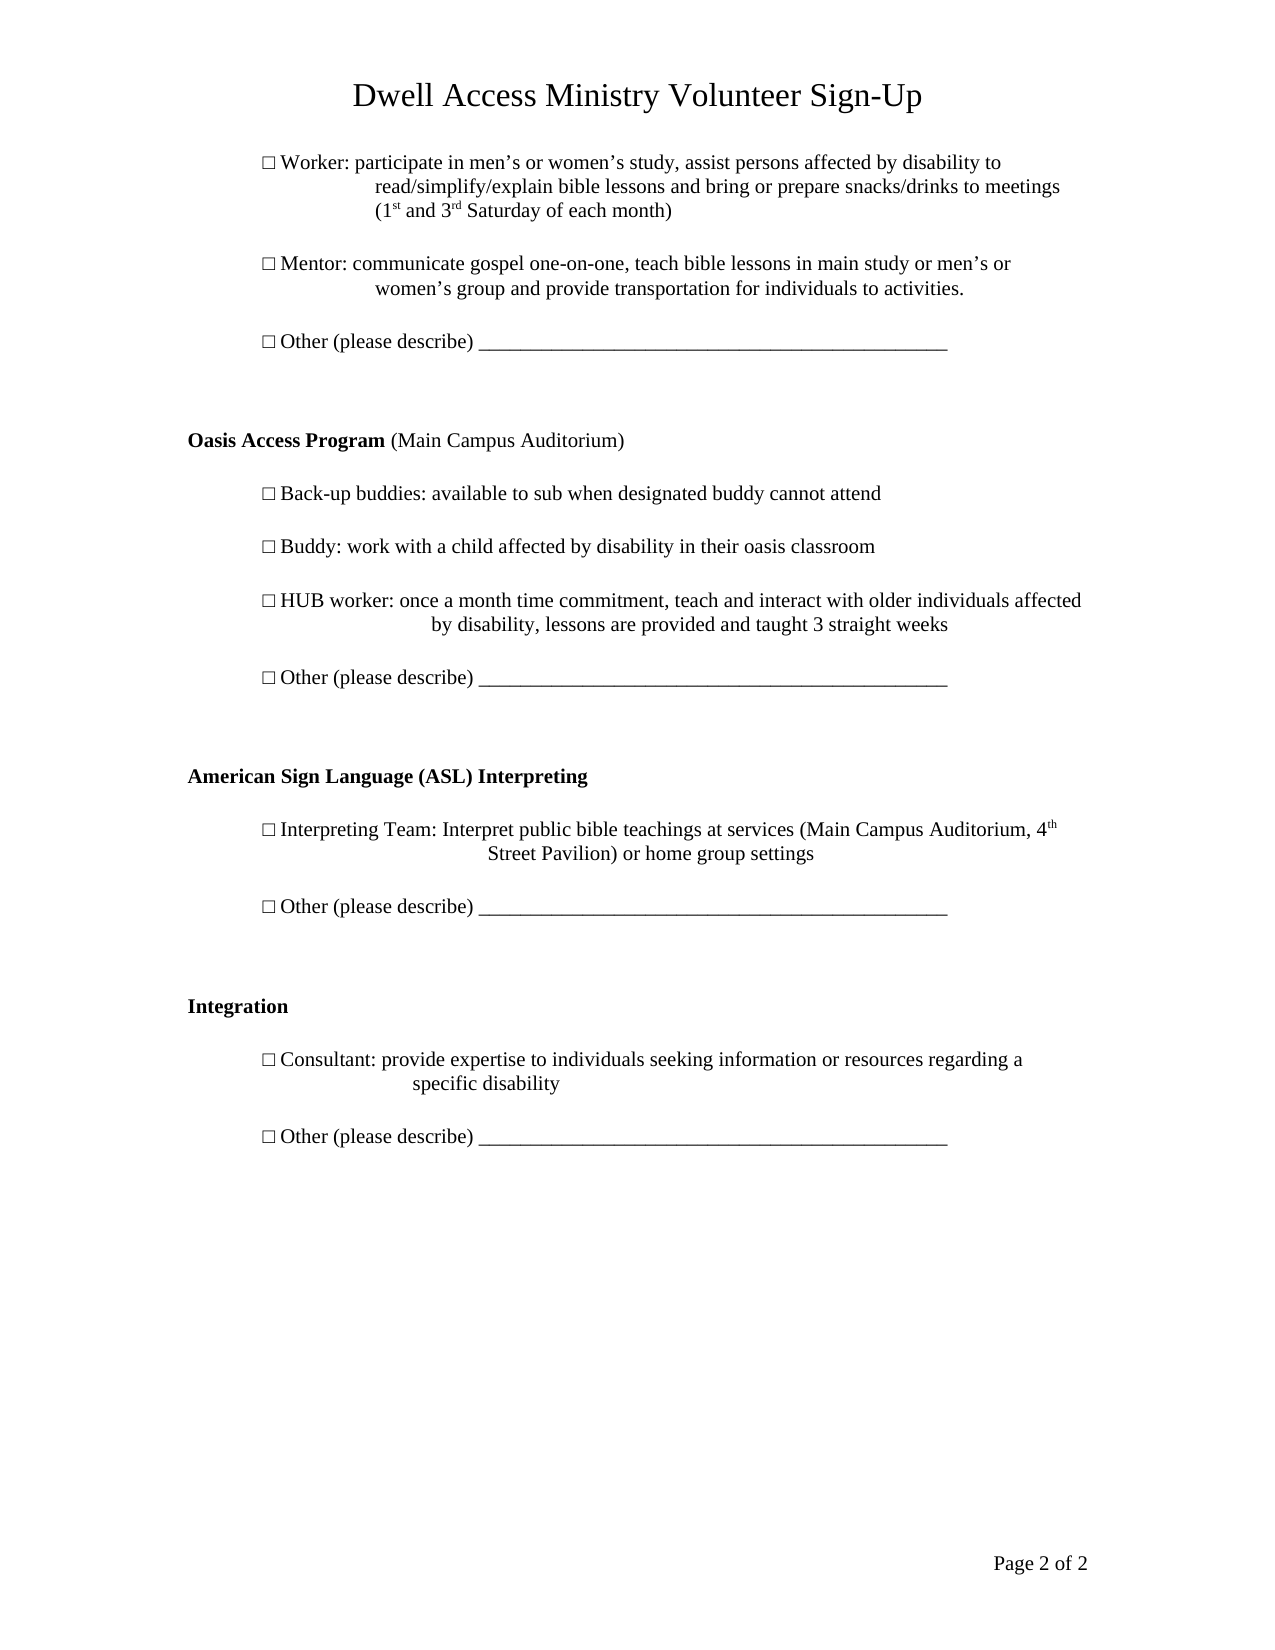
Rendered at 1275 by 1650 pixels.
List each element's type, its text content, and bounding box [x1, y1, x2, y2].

text □ Other (please describe) _____________________________________________ [262, 1124, 1087, 1148]
text □ Consultant: provide expertise to individuals seeking information or resources regarding a specific disability [262, 1047, 1087, 1095]
text □ Other (please describe) _____________________________________________ [262, 329, 1087, 353]
text □ Buddy: work with a child affected by disability in their oasis classroom [262, 534, 1087, 558]
text □ Back-up buddies: available to sub when designated buddy cannot attend [262, 481, 1087, 505]
text American Sign Language (ASL) Interpreting [187, 764, 1087, 788]
text □ Other (please describe) _____________________________________________ [262, 894, 1087, 918]
text □ HUB worker: once a month time commitment, teach and interact with older individuals affected by disability, lessons are provided and taught 3 straight weeks [262, 587, 1087, 636]
text □ Other (please describe) _____________________________________________ [262, 665, 1087, 689]
text Integration [187, 994, 1087, 1018]
text □ Interpreting Team: Interpret public bible teachings at services (Main Campus Auditorium, 4th Street Pavilion) or home group settings [262, 817, 1087, 865]
text □ Mentor: communicate gospel one-on-one, teach bible lessons in main study or men’s or women’s group and provide transportation for individuals to activities. [262, 251, 1087, 299]
text □ Worker: participate in men’s or women’s study, assist persons affected by disability to read/simplify/explain bible lessons and bring or prepare snacks/drinks to meetings (1st and 3rd Saturday of each month) [262, 150, 1087, 222]
text Oasis Access Program (Main Campus Auditorium) [187, 428, 1087, 452]
